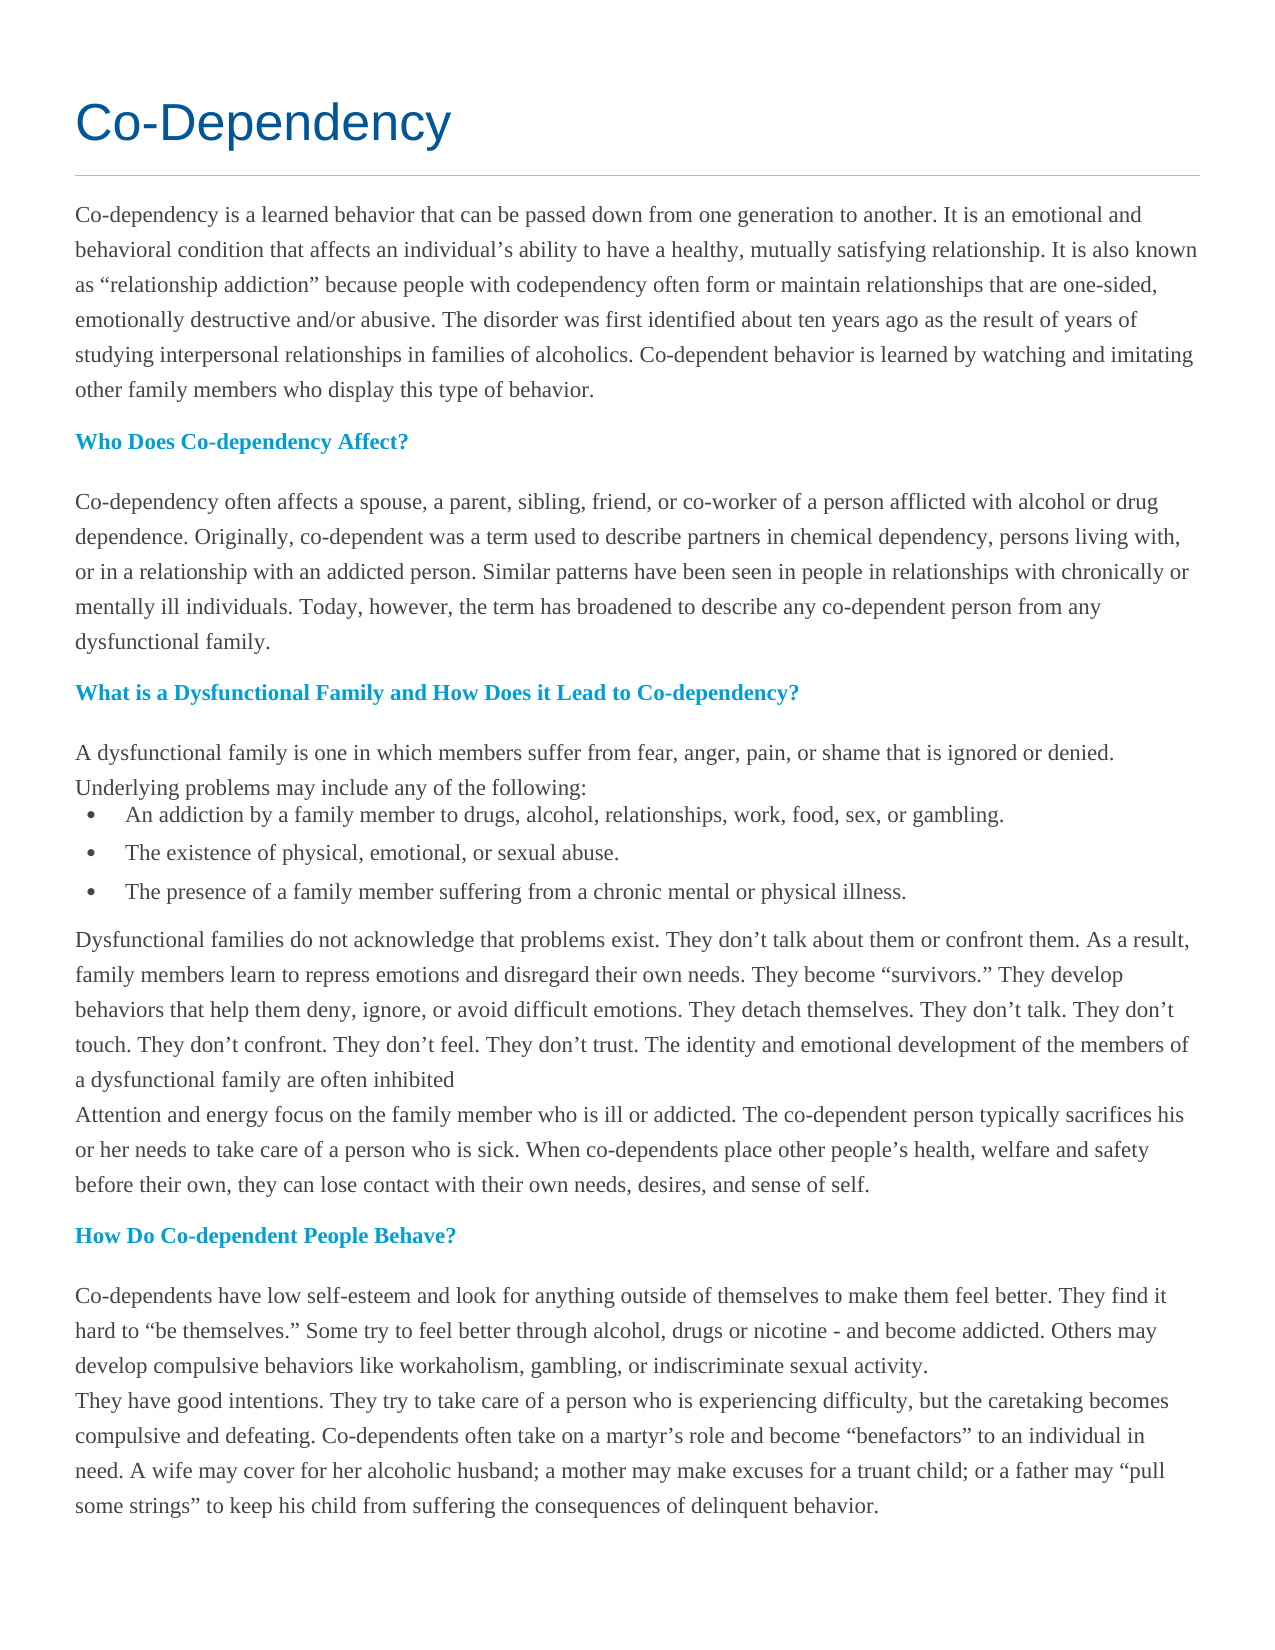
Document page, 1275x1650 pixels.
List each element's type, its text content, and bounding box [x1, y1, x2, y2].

text Dysfunctional families do not acknowledge that problems exist. They don’t talk about them or confront them. As a result, family members learn to repress emotions and disregard their own needs. They become “survivors.” They develop behaviors that help them deny, ignore, or avoid difficult emotions. They detach themselves. They don’t talk. They don’t touch. They don’t confront. They don’t feel. They don’t trust. The identity and emotional development of the members of a dysfunctional family are often inhibited [75, 917, 1200, 1092]
text Attention and energy focus on the family member who is ill or addicted. The co-dependent person typically sacrifices his or her needs to take care of a person who is sick. When co-dependents place other people’s health, welfare and safety before their own, they can lose contact with their own needs, desires, and sense of self. [75, 1092, 1200, 1197]
text Co-dependents have low self-esteem and look for anything outside of themselves to make them feel better. They find it hard to “be themselves.” Some try to feel better through alcohol, drugs or nicotine - and become addicted. Others may develop compulsive behaviors like workaholism, gambling, or indiscriminate sexual activity. [75, 1273, 1200, 1378]
text What is a Dysfunctional Family and How Does it Lead to Co-dependency? [75, 679, 1200, 706]
text A dysfunctional family is one in which members suffer from fear, anger, pain, or shame that is ignored or denied. Underlying problems may include any of the following: [75, 731, 1200, 801]
text Co-Dependency [75, 92, 1200, 175]
list The existence of physical, emotional, or sexual abuse. [87, 839, 1200, 866]
text Who Does Co-dependency Affect? [75, 428, 1200, 454]
text Co-dependency is a learned behavior that can be passed down from one generation to another. It is an emotional and behavioral condition that affects an individual’s ability to have a healthy, mutually satisfying relationship. It is also known as “relationship addiction” because people with codependency often form or maintain relationships that are one-sided, emotionally destructive and/or abusive. The disorder was first identified about ten years ago as the result of years of studying interpersonal relationships in families of alcoholics. Co-dependent behavior is learned by watching and imitating other family members who display this type of behavior. [75, 193, 1200, 403]
list The presence of a family member suffering from a chronic mental or physical illness. [87, 878, 1200, 905]
text Co-dependency often affects a spouse, a parent, sibling, friend, or co-worker of a person afflicted with alcohol or drug dependence. Originally, co-dependent was a term used to describe partners in chemical dependency, persons living with, or in a relationship with an addicted person. Similar patterns have been seen in people in relationships with chronically or mentally ill individuals. Today, however, the term has broadened to describe any co-dependent person from any dysfunctional family. [75, 479, 1200, 654]
text They have good intentions. They try to take care of a person who is experiencing difficulty, but the caretaking becomes compulsive and defeating. Co-dependents often take on a martyr’s role and become “benefactors” to an individual in need. A wife may cover for her alcoholic husband; a mother may make excuses for a truant child; or a father may “pull some strings” to keep his child from suffering the consequences of delinquent behavior. [75, 1378, 1200, 1518]
text How Do Co-dependent People Behave? [75, 1222, 1200, 1248]
list An addiction by a family member to drugs, alcohol, relationships, work, food, sex, or gambling. [87, 801, 1200, 827]
